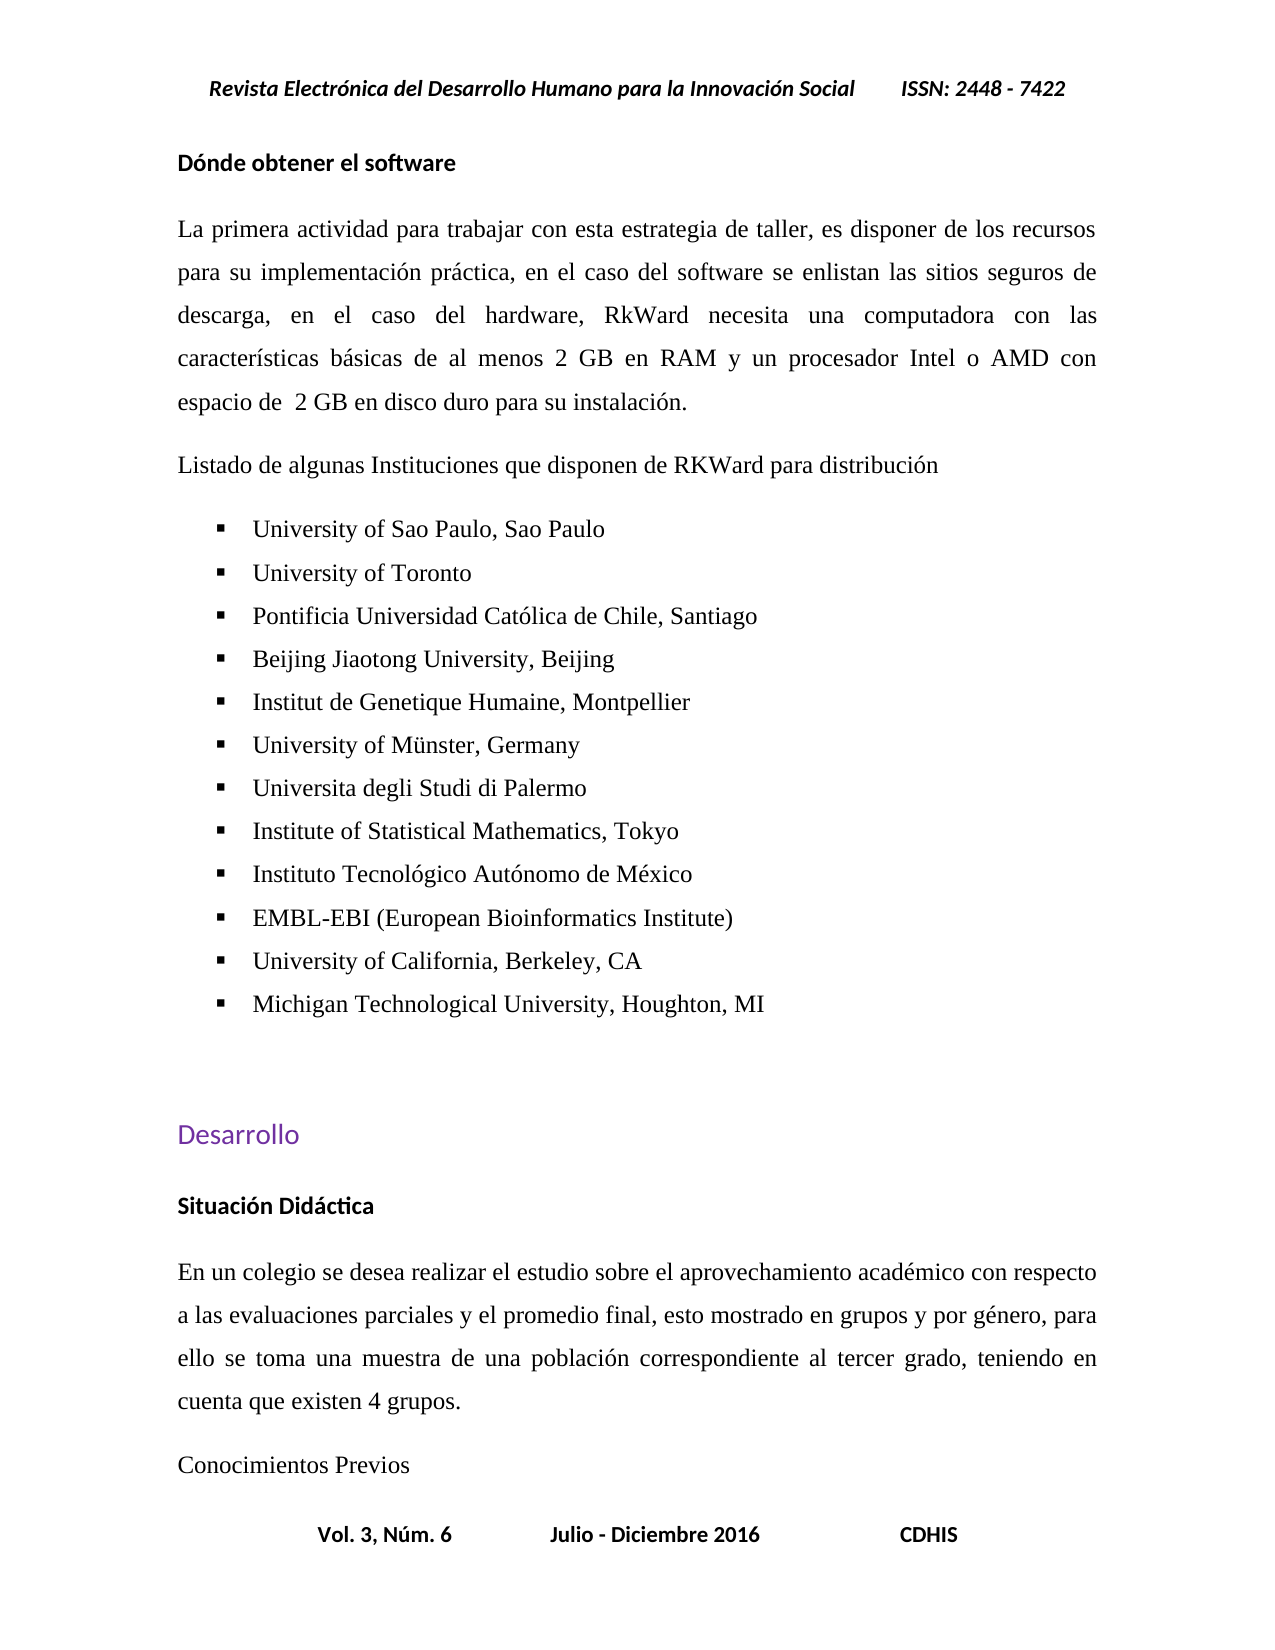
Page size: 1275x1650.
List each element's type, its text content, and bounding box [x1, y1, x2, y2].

list Beijing Jiaotong University, Beijing [215, 644, 1098, 673]
list University of Münster, Germany [215, 730, 1098, 759]
list Universita degli Studi di Palermo [215, 773, 1098, 802]
text Dónde obtener el software [177, 148, 1098, 178]
list University of California, Berkeley, CA [215, 946, 1098, 974]
text Listado de algunas Instituciones que disponen de RKWard para distribución [177, 451, 1098, 479]
text Situación Didáctica [177, 1190, 1098, 1221]
list Institut de Genetique Humaine, Montpellier [215, 687, 1098, 716]
text Conocimientos Previos [177, 1450, 1098, 1479]
text En un colegio se desea realizar el estudio sobre el aprovechamiento académico con respecto a las evaluaciones parciales y el promedio final, esto mostrado en grupos y por género, para ello se toma una muestra de una población correspondiente al tercer grado, teniendo en cuenta que existen 4 grupos. [177, 1257, 1098, 1415]
list University of Sao Paulo, Sao Paulo [215, 514, 1098, 543]
list Institute of Statistical Mathematics, Tokyo [215, 816, 1098, 845]
list Pontificia Universidad Católica de Chile, Santiago [215, 601, 1098, 629]
list Michigan Technological University, Houghton, MI [215, 989, 1098, 1018]
text La primera actividad para trabajar con esta estrategia de taller, es disponer de los recursos para su implementación práctica, en el caso del software se enlistan las sitios seguros de descarga, en el caso del hardware, RkWard necesita una computadora con las características básicas de al menos 2 GB en RAM y un procesador Intel o AMD con espacio de 2 GB en disco duro para su instalación. [177, 214, 1098, 415]
list Instituto Tecnológico Autónomo de México [215, 859, 1098, 888]
list University of Toronto [215, 558, 1098, 586]
text Desarrollo [177, 1116, 1098, 1151]
list EMBL-EBI (European Bioinformatics Institute) [215, 903, 1098, 931]
